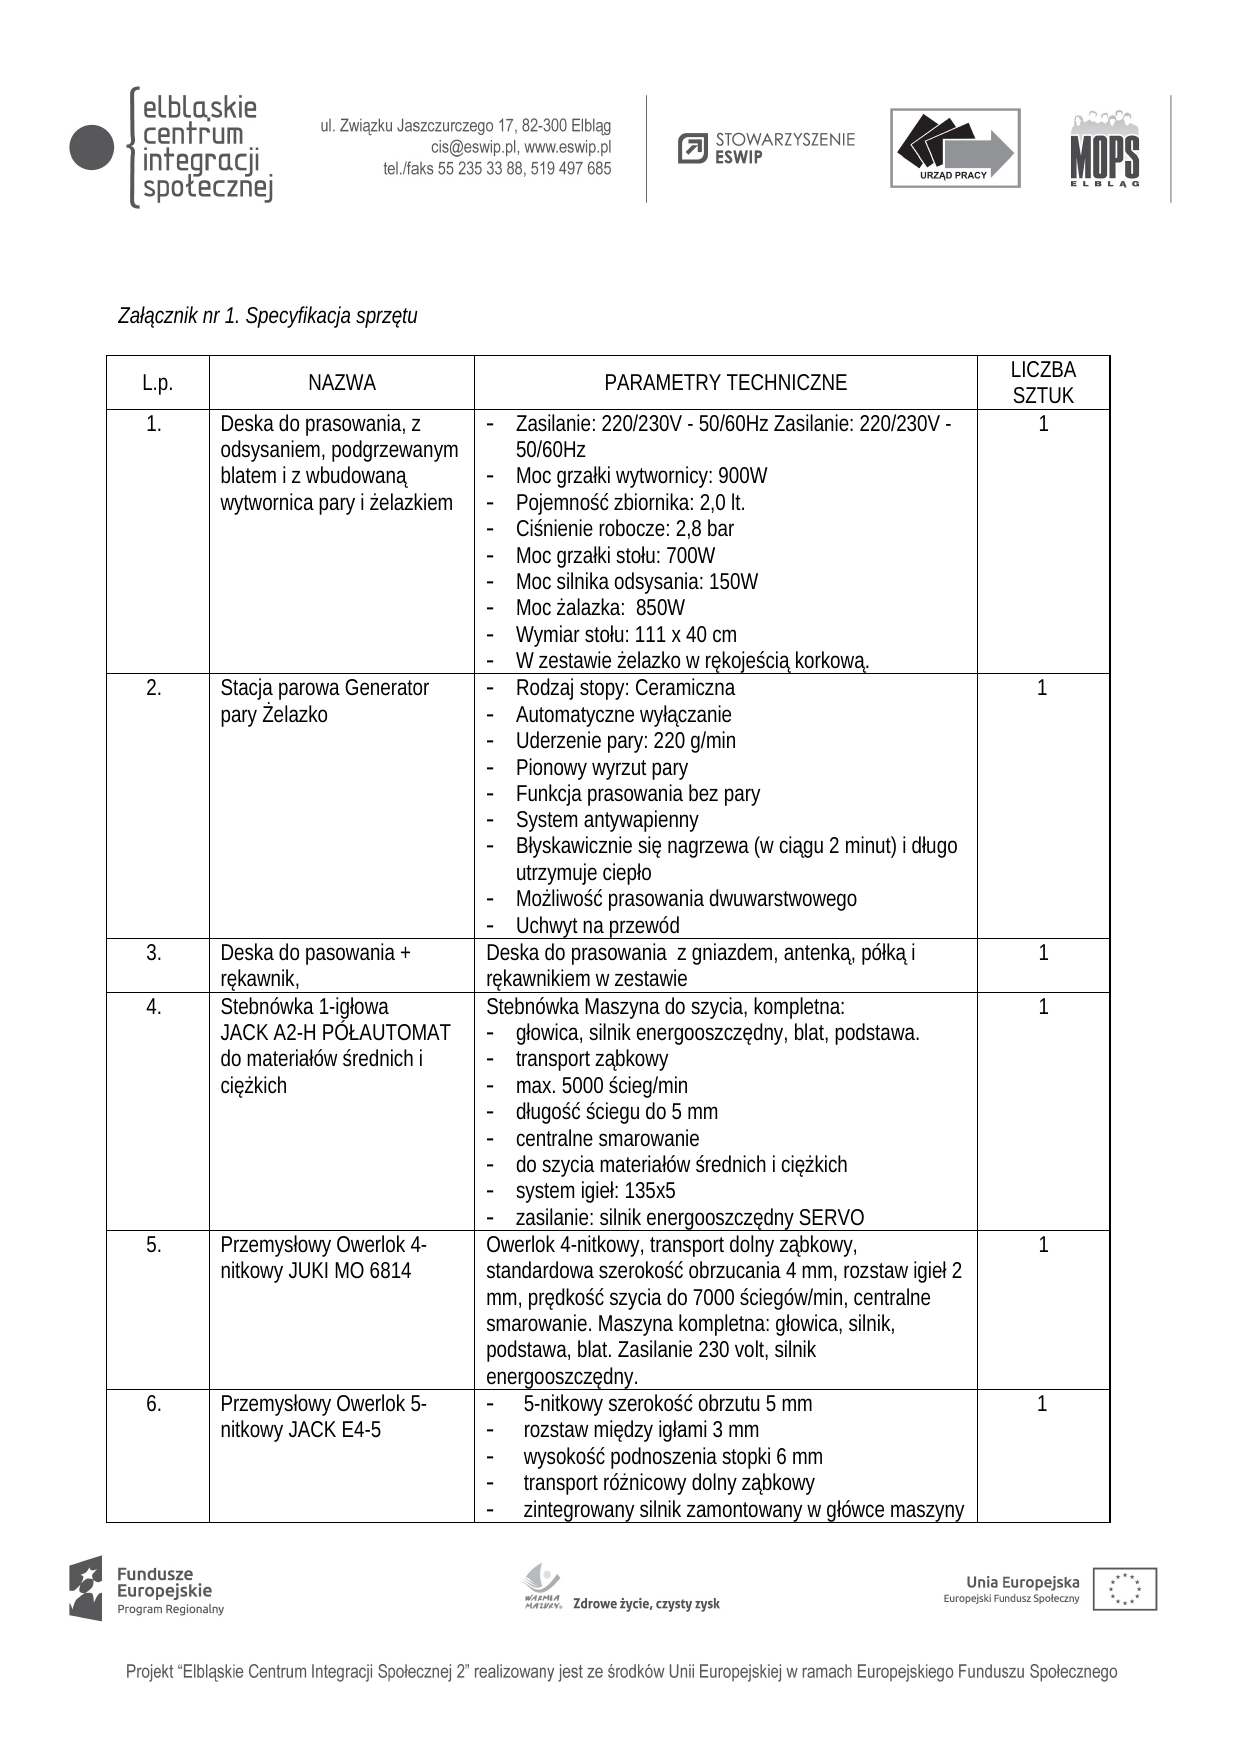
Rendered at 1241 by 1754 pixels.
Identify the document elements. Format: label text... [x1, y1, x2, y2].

picture [4, 1551, 1236, 1741]
text Załącznik nr 1. Specyfikacja sprzętu [118, 302, 1093, 329]
table_cell [107, 1390, 209, 1522]
table_cell Deska do pasowania + rękawnik, [210, 939, 474, 992]
table_cell [107, 674, 209, 938]
table_cell Deska do prasowania, z odsysaniem, podgrzewanym blatem i z wbudowaną wytwornica pary i żelazkiem [210, 410, 474, 673]
table_cell 1 [978, 410, 1109, 673]
table_cell 1 [978, 674, 1109, 938]
table_cell [107, 993, 209, 1230]
table_cell Zasilanie: 220/230V - 50/60Hz Zasilanie: 220/230V - 50/60Hz Moc grzałki wytwornicy: 900W Pojemność zbiornika: 2,0 lt. Ciśnienie robocze: 2,8 bar Moc grzałki stołu: 700W Moc silnika odsysania: 150W Moc żalazka: 850W Wymiar stołu: 111 x 40 cm W zestawie żelazko w rękojeścią korkową. [475, 410, 977, 673]
table_cell 1 [978, 939, 1109, 992]
table_cell Stebnówka 1-igłowa JACK A2-H PÓŁAUTOMAT do materiałów średnich i ciężkich [210, 993, 474, 1230]
table_header PARAMETRY TECHNICZNE [475, 356, 977, 409]
table_cell Przemysłowy Owerlok 4-nitkowy JUKI MO 6814 [210, 1231, 474, 1389]
table_cell [107, 1231, 209, 1389]
table_cell Stebnówka Maszyna do szycia, kompletna: głowica, silnik energooszczędny, blat, podstawa. transport ząbkowy max. 5000 ścieg/min długość ściegu do 5 mm centralne smarowanie do szycia materiałów średnich i ciężkich system igieł: 135x5 zasilanie: silnik energooszczędny SERVO [475, 993, 977, 1230]
table_cell 1 [978, 1231, 1109, 1389]
table_header NAZWA [210, 356, 474, 409]
table_header L.p. [107, 356, 209, 409]
table_cell Stacja parowa Generator pary Żelazko [210, 674, 474, 938]
table_cell Rodzaj stopy: Ceramiczna Automatyczne wyłączanie Uderzenie pary: 220 g/min Pionowy wyrzut pary Funkcja prasowania bez pary System antywapienny Błyskawicznie się nagrzewa (w ciągu 2 minut) i długo utrzymuje ciepło Możliwość prasowania dwuwarstwowego Uchwyt na przewód [475, 674, 977, 938]
table_cell [107, 410, 209, 673]
table_header LICZBA SZTUK [978, 356, 1109, 409]
picture [0, 0, 1241, 235]
table_cell Owerlok 4-nitkowy, transport dolny ząbkowy, standardowa szerokość obrzucania 4 mm, rozstaw igieł 2 mm, prędkość szycia do 7000 ściegów/min, centralne smarowanie. Maszyna kompletna: głowica, silnik, podstawa, blat. Zasilanie 230 volt, silnik energooszczędny. [475, 1231, 977, 1389]
table_cell 1 [978, 1390, 1109, 1522]
table_cell 1 [978, 993, 1109, 1230]
table_cell Przemysłowy Owerlok 5-nitkowy JACK E4-5 [210, 1390, 474, 1522]
table_cell [107, 939, 209, 992]
table_cell Deska do prasowania z gniazdem, antenką, półką i rękawnikiem w zestawie [475, 939, 977, 992]
